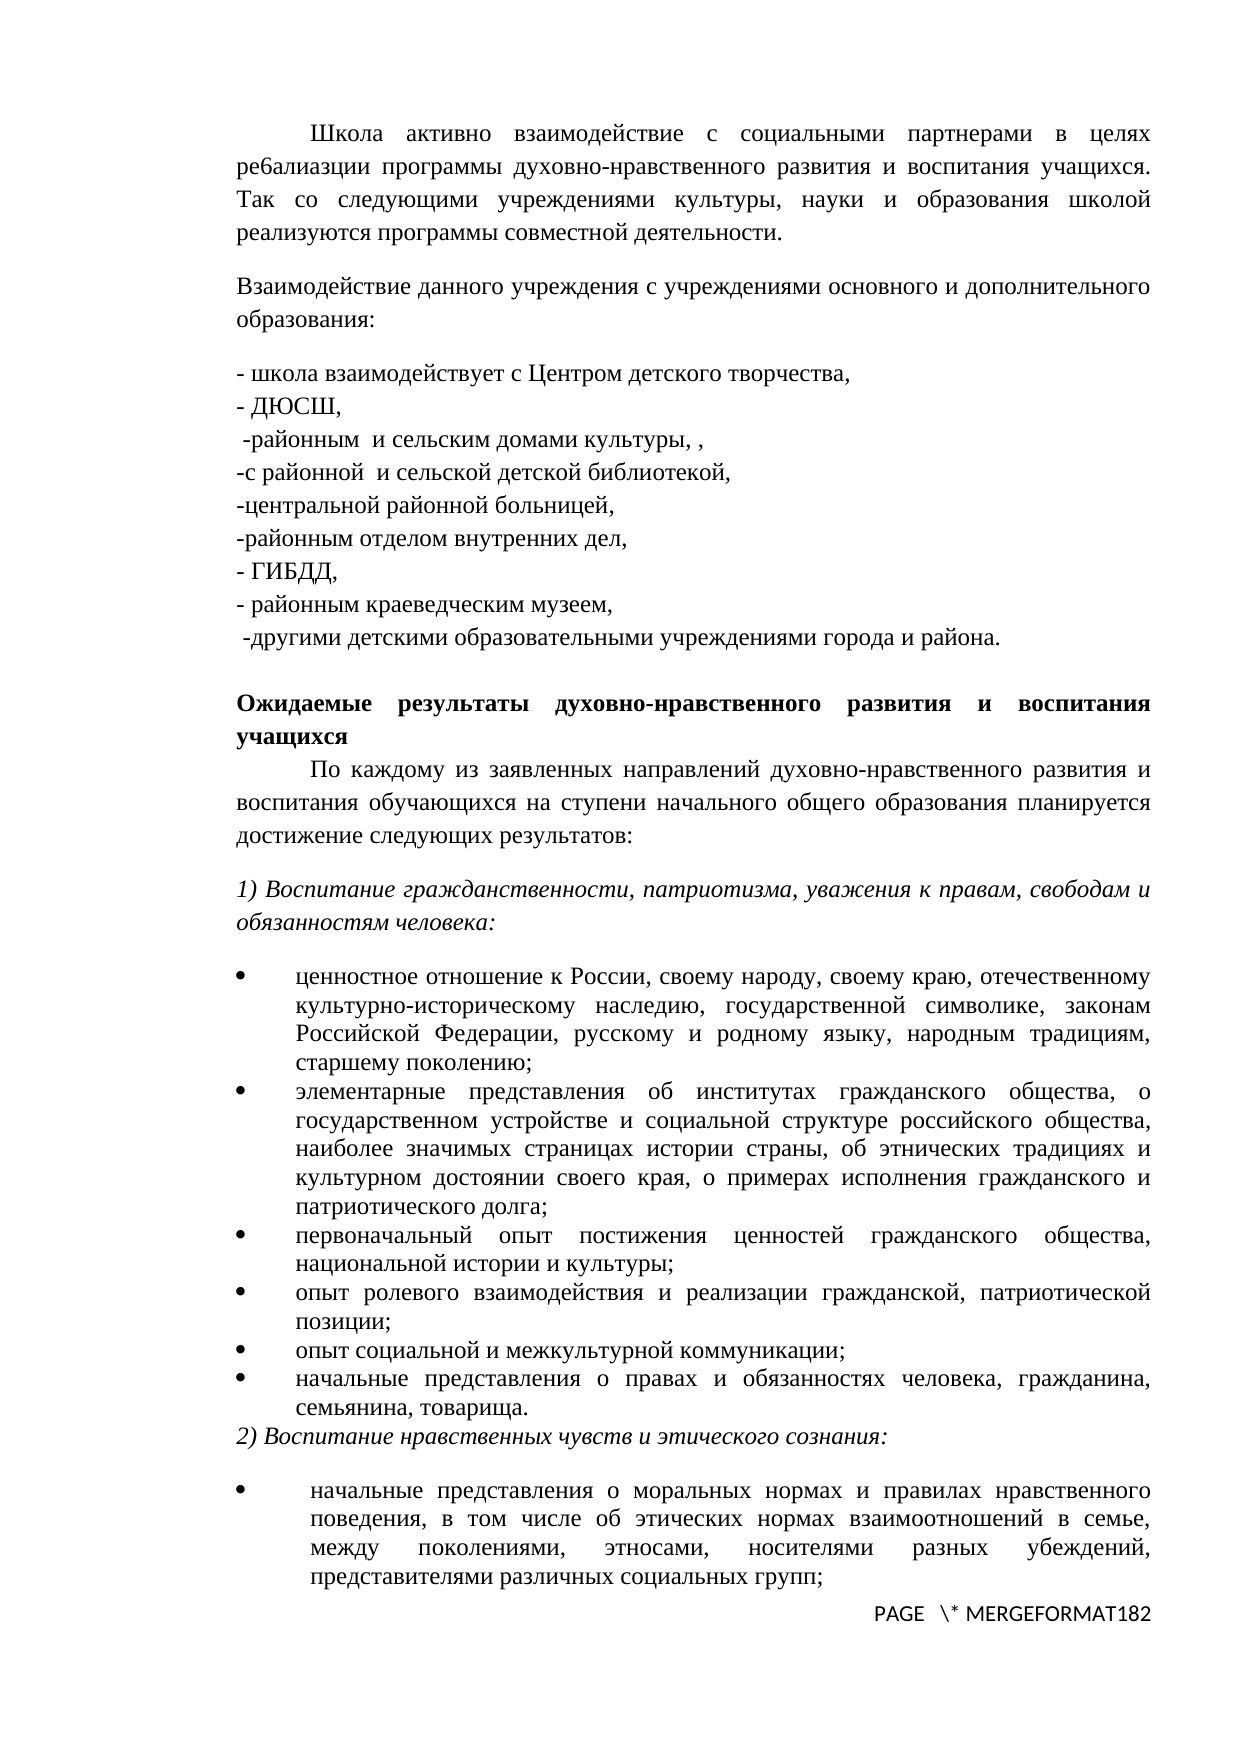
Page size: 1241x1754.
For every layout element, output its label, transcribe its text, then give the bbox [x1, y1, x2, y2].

list начальные представления о моральных нормах и правилах нравственного поведения, в том числе об этических нормах взаимоотношений в семье, между поколениями, этносами, носителями разных убеждений, представителями различных социальных групп; [236, 1475, 1152, 1590]
text Взаимодействие данного учреждения с учреждениями основного и дополнительного образования: [236, 271, 1152, 333]
list опыт ролевого взаимодействия и реализации гражданской, патриотической позиции; [236, 1277, 1152, 1335]
text -с районной и сельской детской библиотекой, [236, 457, 1152, 486]
text - ГИБДД, [236, 556, 1152, 585]
text Ожидаемые результаты духовно-нравственного развития и воспитания учащихся [236, 688, 1152, 750]
text - районным краеведческим музеем, [236, 589, 1152, 618]
list ценностное отношение к России, своему народу, своему краю, отечественному культурно-историческому наследию, государственной символике, законам Российской Федерации, русскому и родному языку, народным традициям, старшему поколению; [236, 961, 1152, 1076]
text 2) Воспитание нравственных чувств и этического сознания: [236, 1421, 1152, 1450]
text -районным отделом внутренних дел, [236, 523, 1152, 552]
text -другими детскими образовательными учреждениями города и района. [236, 622, 1152, 651]
list элементарные представления об институтах гражданского общества, о государственном устройстве и социальной структуре российского общества, наиболее значимых страницах истории страны, об этнических традициях и культурном достоянии своего края, о примерах исполнения гражданского и патриотического долга; [236, 1076, 1152, 1220]
text - ДЮСШ, [236, 391, 1152, 420]
list опыт социальной и межкультурной коммуникации; [236, 1335, 1152, 1363]
text Школа активно взаимодействие с социальными партнерами в целях ре6алиазции программы духовно-нравственного развития и воспитания учащихся. Так со следующими учреждениями культуры, науки и образования школой реализуются программы совместной деятельности. [236, 118, 1152, 246]
list первоначальный опыт постижения ценностей гражданского общества, национальной истории и культуры; [236, 1220, 1152, 1277]
text -центральной районной больницей, [236, 490, 1152, 519]
text 1) Воспитание гражданственности, патриотизма, уважения к правам, свободам и обязанностям человека: [236, 874, 1152, 936]
text По каждому из заявленных направлений духовно-нравственного развития и воспитания обучающихся на ступени начального общего образования планируется достижение следующих результатов: [236, 754, 1152, 849]
list начальные представления о правах и обязанностях человека, гражданина, семьянина, товарища. [236, 1363, 1152, 1421]
text - школа взаимодействует с Центром детского творчества, [236, 358, 1152, 387]
text -районным и сельским домами культуры, , [236, 424, 1152, 453]
